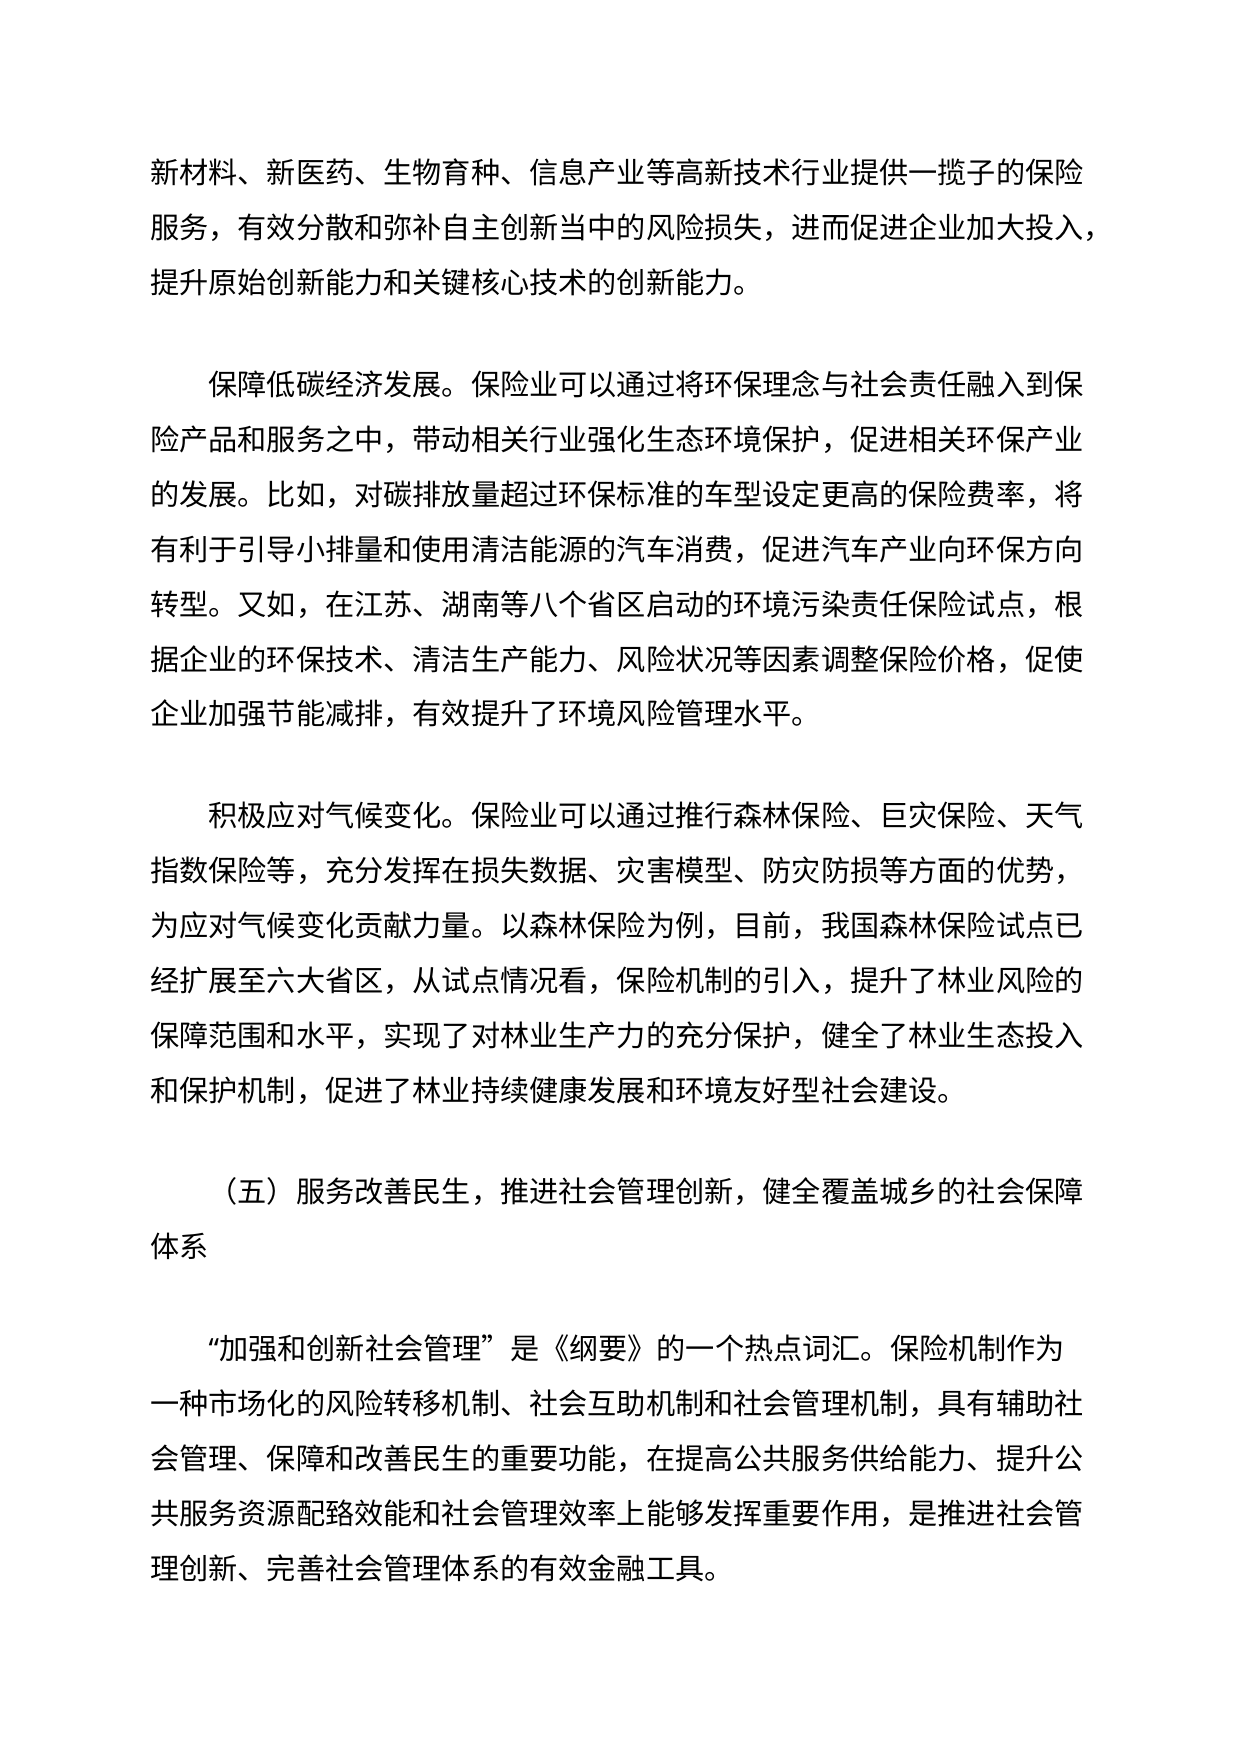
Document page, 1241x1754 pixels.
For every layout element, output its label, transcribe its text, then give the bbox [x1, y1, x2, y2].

text “加强和创新社会管理”是《纲要》的一个热点词汇。保险机制作为一种市场化的风险转移机制、社会互助机制和社会管理机制，具有辅助社会管理、保障和改善民生的重要功能，在提高公共服务供给能力、提升公共服务资源配臵效能和社会管理效率上能够发挥重要作用，是推进社会管理创新、完善社会管理体系的有效金融工具。 [150, 1326, 1090, 1588]
text （五）服务改善民生，推进社会管理创新，健全覆盖城乡的社会保障体系 [150, 1169, 1090, 1266]
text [150, 150, 1090, 302]
text 保障低碳经济发展。保险业可以通过将环保理念与社会责任融入到保险产品和服务之中，带动相关行业强化生态环境保护，促进相关环保产业的发展。比如，对碳排放量超过环保标准的车型设定更高的保险费率，将有利于引导小排量和使用清洁能源的汽车消费，促进汽车产业向环保方向转型。又如，在江苏、湖南等八个省区启动的环境污染责任保险试点，根据企业的环保技术、清洁生产能力、风险状况等因素调整保险价格，促使企业加强节能减排，有效提升了环境风险管理水平。 [150, 362, 1090, 733]
text 积极应对气候变化。保险业可以通过推行森林保险、巨灾保险、天气指数保险等，充分发挥在损失数据、灾害模型、防灾防损等方面的优势，为应对气候变化贡献力量。以森林保险为例，目前，我国森林保险试点已经扩展至六大省区，从试点情况看，保险机制的引入，提升了林业风险的保障范围和水平，实现了对林业生产力的充分保护，健全了林业生态投入和保护机制，促进了林业持续健康发展和环境友好型社会建设。 [150, 793, 1090, 1109]
